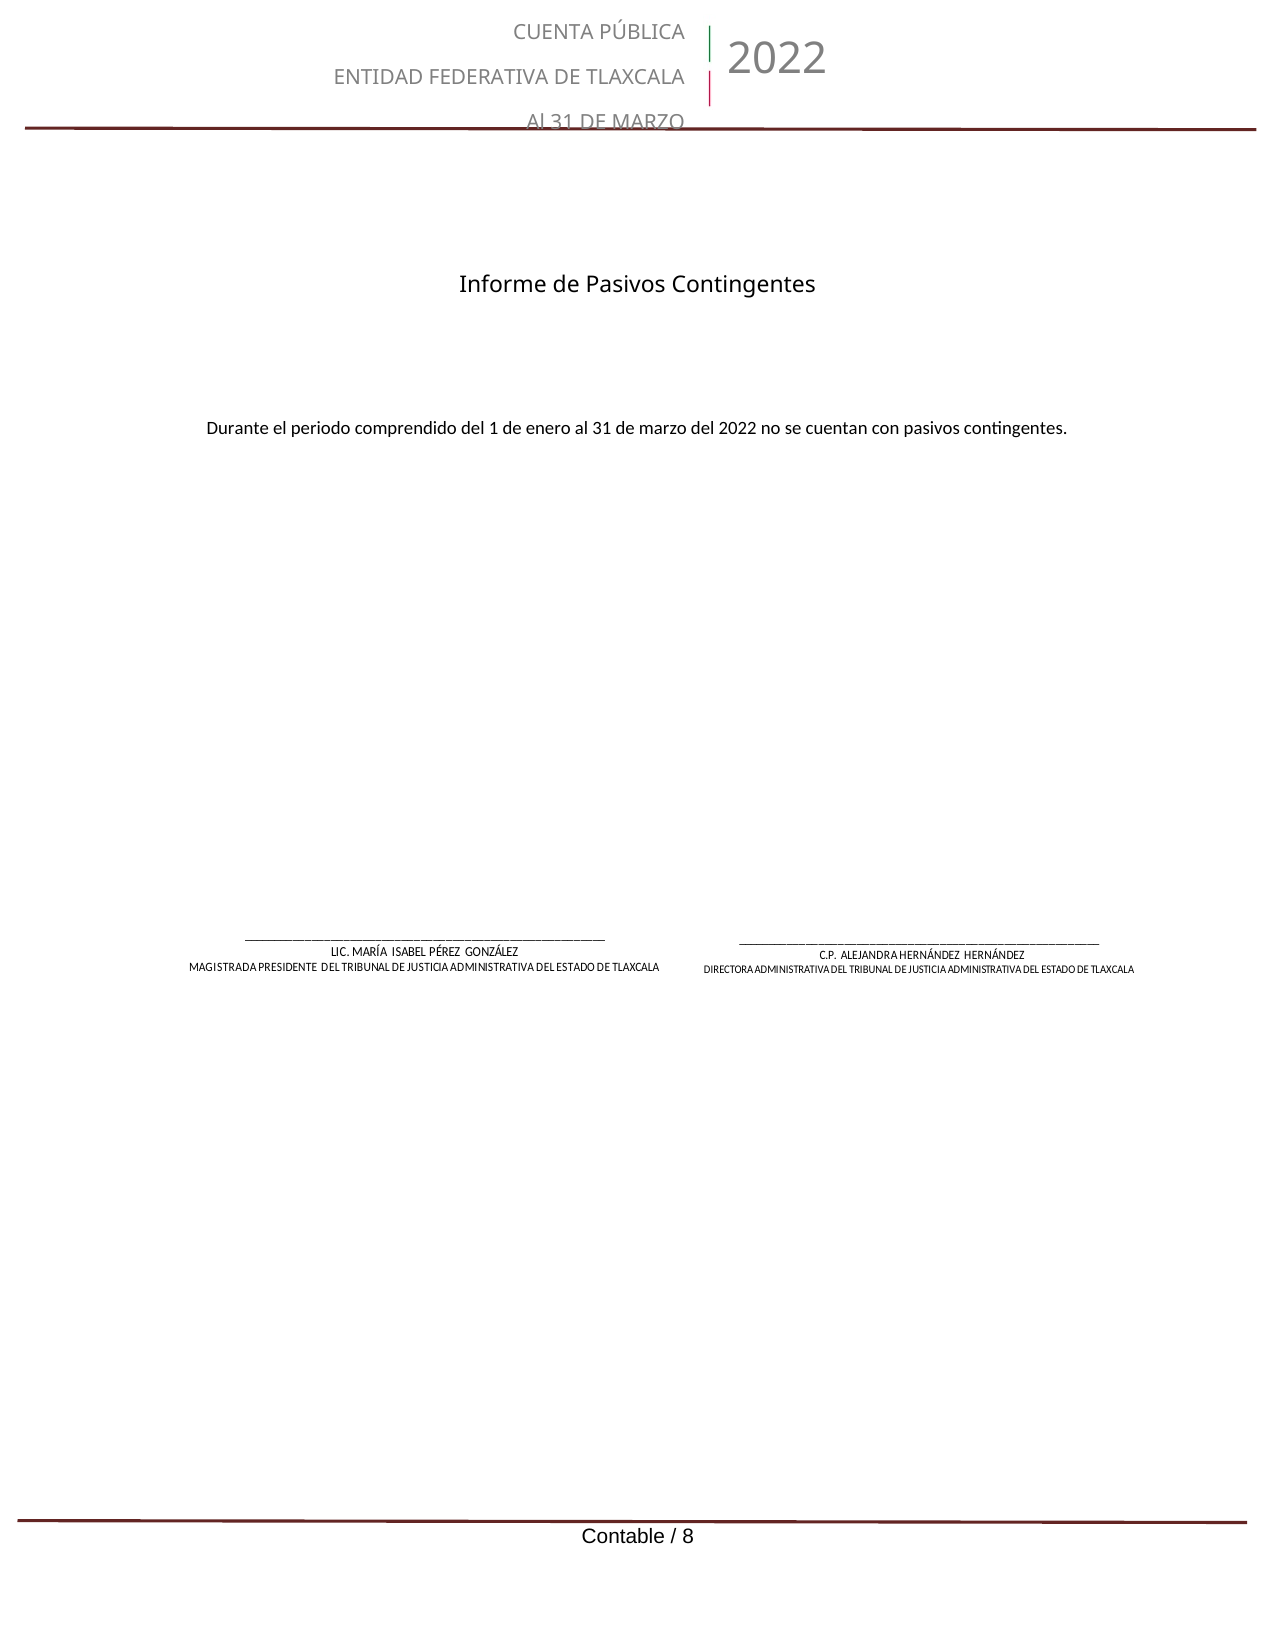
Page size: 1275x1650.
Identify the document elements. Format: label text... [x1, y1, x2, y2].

picture [702, 14, 723, 110]
text Durante el periodo comprendido del 1 de enero al 31 de marzo del 2022 no se cuentan con pasivos contingentes. [150, 416, 1125, 439]
text Informe de Pasivos Contingentes [150, 268, 1125, 300]
